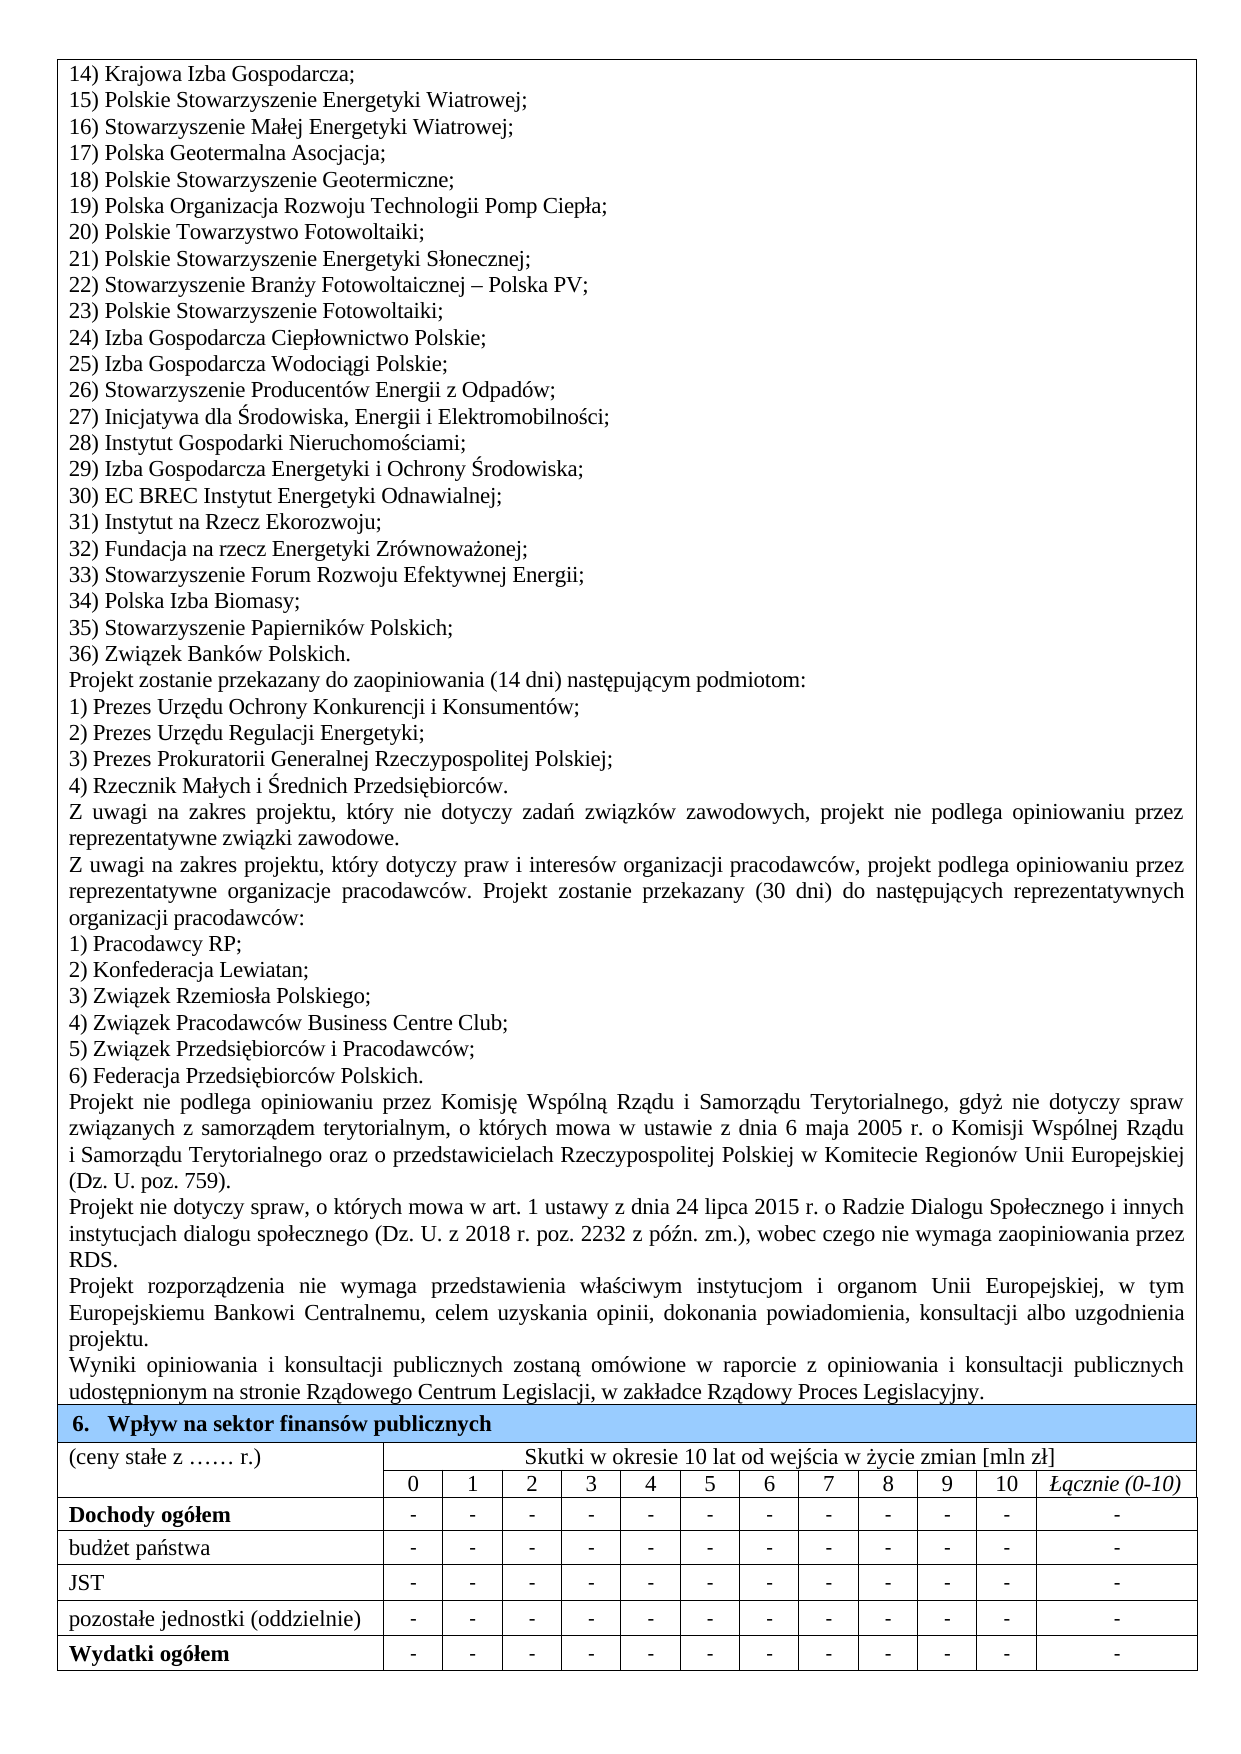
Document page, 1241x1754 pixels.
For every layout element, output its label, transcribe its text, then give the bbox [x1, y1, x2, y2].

table_cell - [799, 1565, 858, 1599]
table_cell - [384, 1601, 442, 1635]
table_cell - [799, 1636, 858, 1670]
table_cell - [384, 1531, 442, 1564]
table_cell - [1037, 1498, 1197, 1530]
table_cell - [859, 1498, 917, 1530]
table_cell 9 [918, 1471, 976, 1497]
table_cell - [562, 1531, 620, 1564]
table_cell JST [58, 1565, 383, 1599]
table_cell - [977, 1565, 1036, 1599]
table_cell - [740, 1531, 798, 1564]
table_cell - [443, 1636, 502, 1670]
table_cell 6 [740, 1471, 798, 1497]
table_cell - [977, 1531, 1036, 1564]
table_cell - [1037, 1531, 1197, 1564]
table_cell - [918, 1531, 976, 1564]
table_cell - [503, 1601, 561, 1635]
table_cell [58, 1601, 383, 1635]
table_cell 2 [503, 1471, 561, 1497]
table_cell - [443, 1498, 502, 1530]
table_cell - [681, 1498, 739, 1530]
table_cell - [443, 1531, 502, 1564]
table_cell 1 [443, 1471, 502, 1497]
table_cell - [1037, 1565, 1197, 1599]
table_cell 4 [621, 1471, 680, 1497]
table_cell - [621, 1565, 680, 1599]
table_cell - [918, 1601, 976, 1635]
table_cell - [977, 1601, 1036, 1635]
table_cell - [859, 1601, 917, 1635]
table_cell - [918, 1498, 976, 1530]
table_cell - [681, 1601, 739, 1635]
table_cell 3 [562, 1471, 620, 1497]
table_cell Dochody ogółem [58, 1498, 383, 1530]
table_cell - [621, 1531, 680, 1564]
table_cell - [562, 1636, 620, 1670]
table_cell - [384, 1636, 442, 1670]
table_cell 5 [681, 1471, 739, 1497]
table_cell - [681, 1565, 739, 1599]
table_cell - [443, 1565, 502, 1599]
table_cell - [681, 1636, 739, 1670]
table_cell (ceny stałe z …… r.) [58, 1443, 383, 1497]
table_cell - [859, 1531, 917, 1564]
table_cell - [621, 1636, 680, 1670]
table_cell - [503, 1565, 561, 1599]
table_cell Wydatki ogółem [58, 1636, 383, 1670]
table_cell - [918, 1565, 976, 1599]
table_cell - [977, 1498, 1036, 1530]
table_cell - [1037, 1601, 1197, 1635]
table_cell - [977, 1636, 1036, 1670]
table_cell 8 [859, 1471, 917, 1497]
table_cell - [681, 1531, 739, 1564]
table_cell - [799, 1601, 858, 1635]
table_cell - [503, 1531, 561, 1564]
table_cell - [384, 1498, 442, 1530]
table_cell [58, 60, 1196, 1404]
table_cell - [562, 1601, 620, 1635]
table_cell Skutki w okresie 10 lat od wejścia w życie zmian [mln zł] [384, 1443, 1196, 1469]
table_cell Łącznie (0-10) [1037, 1471, 1196, 1497]
table_cell - [443, 1601, 502, 1635]
table_cell - [740, 1636, 798, 1670]
table_cell - [859, 1636, 917, 1670]
table_cell - [562, 1565, 620, 1599]
table_cell budżet państwa [58, 1531, 383, 1564]
table_cell - [740, 1498, 798, 1530]
table_cell - [384, 1565, 442, 1599]
table_cell 10 [977, 1471, 1036, 1497]
table_cell - [562, 1498, 620, 1530]
table_cell - [503, 1498, 561, 1530]
table_cell 7 [799, 1471, 858, 1497]
table_cell - [799, 1531, 858, 1564]
table_cell - [1037, 1636, 1197, 1670]
table_cell - [621, 1601, 680, 1635]
table_cell 0 [384, 1471, 442, 1497]
table_cell Wpływ na sektor finansów publicznych [58, 1405, 1196, 1442]
table_cell - [859, 1565, 917, 1599]
table_cell - [740, 1601, 798, 1635]
table_cell - [740, 1565, 798, 1599]
table_cell - [621, 1498, 680, 1530]
table_cell - [799, 1498, 858, 1530]
table_cell - [918, 1636, 976, 1670]
table_cell - [503, 1636, 561, 1670]
